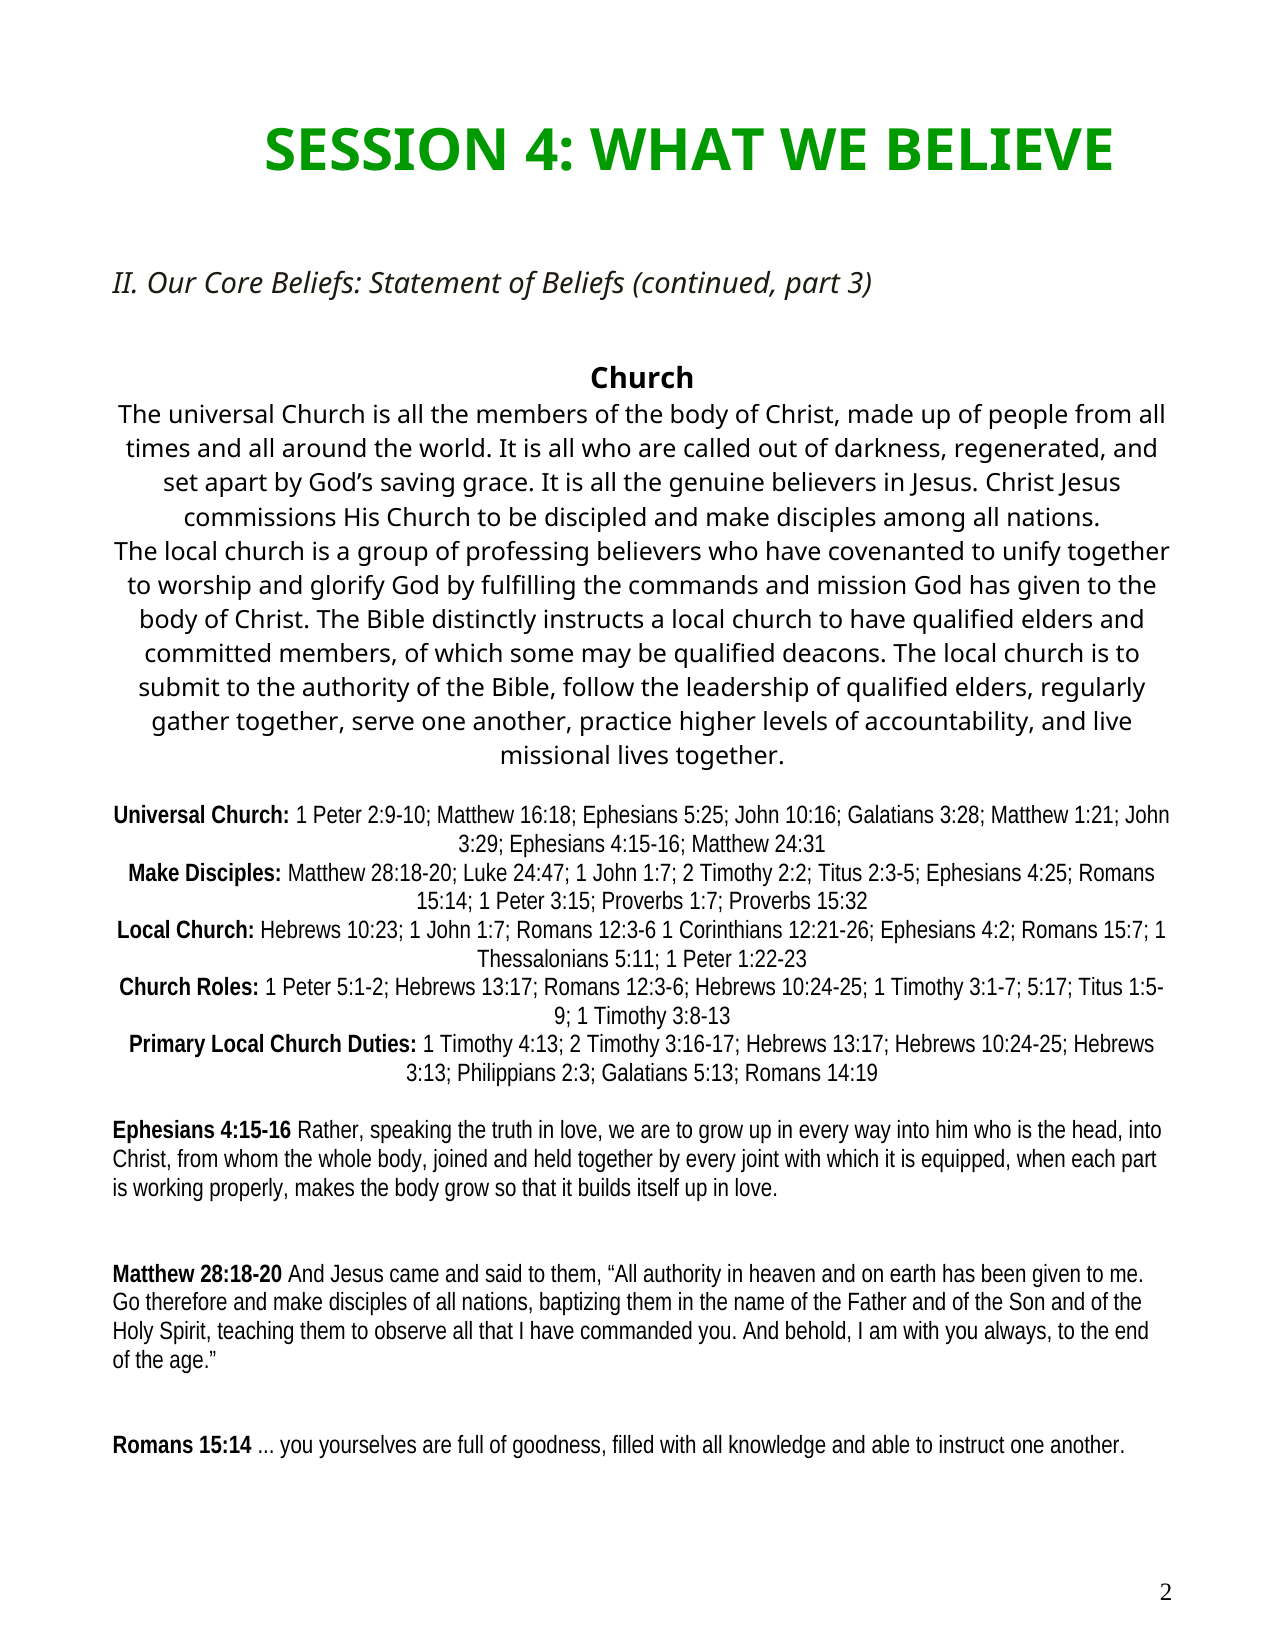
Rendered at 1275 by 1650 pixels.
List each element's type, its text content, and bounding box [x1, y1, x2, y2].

text II. Our Core Beliefs: Statement of Beliefs (continued, part 3) [112, 262, 1172, 302]
text Ephesians 4:15-16 Rather, speaking the truth in love, we are to grow up in every way into him who is the head, into Christ, from whom the whole body, joined and held together by every joint with which it is equipped, when each part is working properly, makes the body grow so that it builds itself up in love. [112, 1115, 1172, 1201]
text Church [112, 357, 1172, 397]
text The local church is a group of professing believers who have covenanted to unify together to worship and glorify God by fulfilling the commands and mission God has given to the body of Christ. The Bible distinctly instructs a local church to have qualified elders and committed members, of which some may be qualified deacons. The local church is to submit to the authority of the Bible, follow the leadership of qualified elders, regularly gather together, serve one another, practice higher levels of accountability, and live missional lives together. [112, 533, 1172, 772]
text Local Church: Hebrews 10:23; 1 John 1:7; Romans 12:3-6 1 Corinthians 12:21-26; Ephesians 4:2; Romans 15:7; 1 Thessalonians 5:11; 1 Peter 1:22-23 [112, 915, 1172, 972]
text Church Roles: 1 Peter 5:1-2; Hebrews 13:17; Romans 12:3-6; Hebrews 10:24-25; 1 Timothy 3:1-7; 5:17; Titus 1:5-9; 1 Timothy 3:8-13 [112, 972, 1172, 1029]
text Primary Local Church Duties: 1 Timothy 4:13; 2 Timothy 3:16-17; Hebrews 13:17; Hebrews 10:24-25; Hebrews 3:13; Philippians 2:3; Galatians 5:13; Romans 14:19 [112, 1029, 1172, 1087]
text The universal Church is all the members of the body of Christ, made up of people from all times and all around the world. It is all who are called out of darkness, regenerated, and set apart by God’s saving grace. It is all the genuine believers in Jesus. Christ Jesus commissions His Church to be discipled and make disciples among all nations. [112, 397, 1172, 533]
text Romans 15:14 ... you yourselves are full of goodness, filled with all knowledge and able to instruct one another. [112, 1431, 1172, 1459]
text Make Disciples: Matthew 28:18-20; Luke 24:47; 1 John 1:7; 2 Timothy 2:2; Titus 2:3-5; Ephesians 4:25; Romans 15:14; 1 Peter 3:15; Proverbs 1:7; Proverbs 15:32 [112, 858, 1172, 915]
text Matthew 28:18-20 And Jesus came and said to them, “All authority in heaven and on earth has been given to me. Go therefore and make disciples of all nations, baptizing them in the name of the Father and of the Son and of the Holy Spirit, teaching them to observe all that I have commanded you. And behold, I am with you always, to the end of the age.” [112, 1259, 1172, 1373]
text Universal Church: 1 Peter 2:9-10; Matthew 16:18; Ephesians 5:25; John 10:16; Galatians 3:28; Matthew 1:21; John 3:29; Ephesians 4:15-16; Matthew 24:31 [112, 800, 1172, 858]
